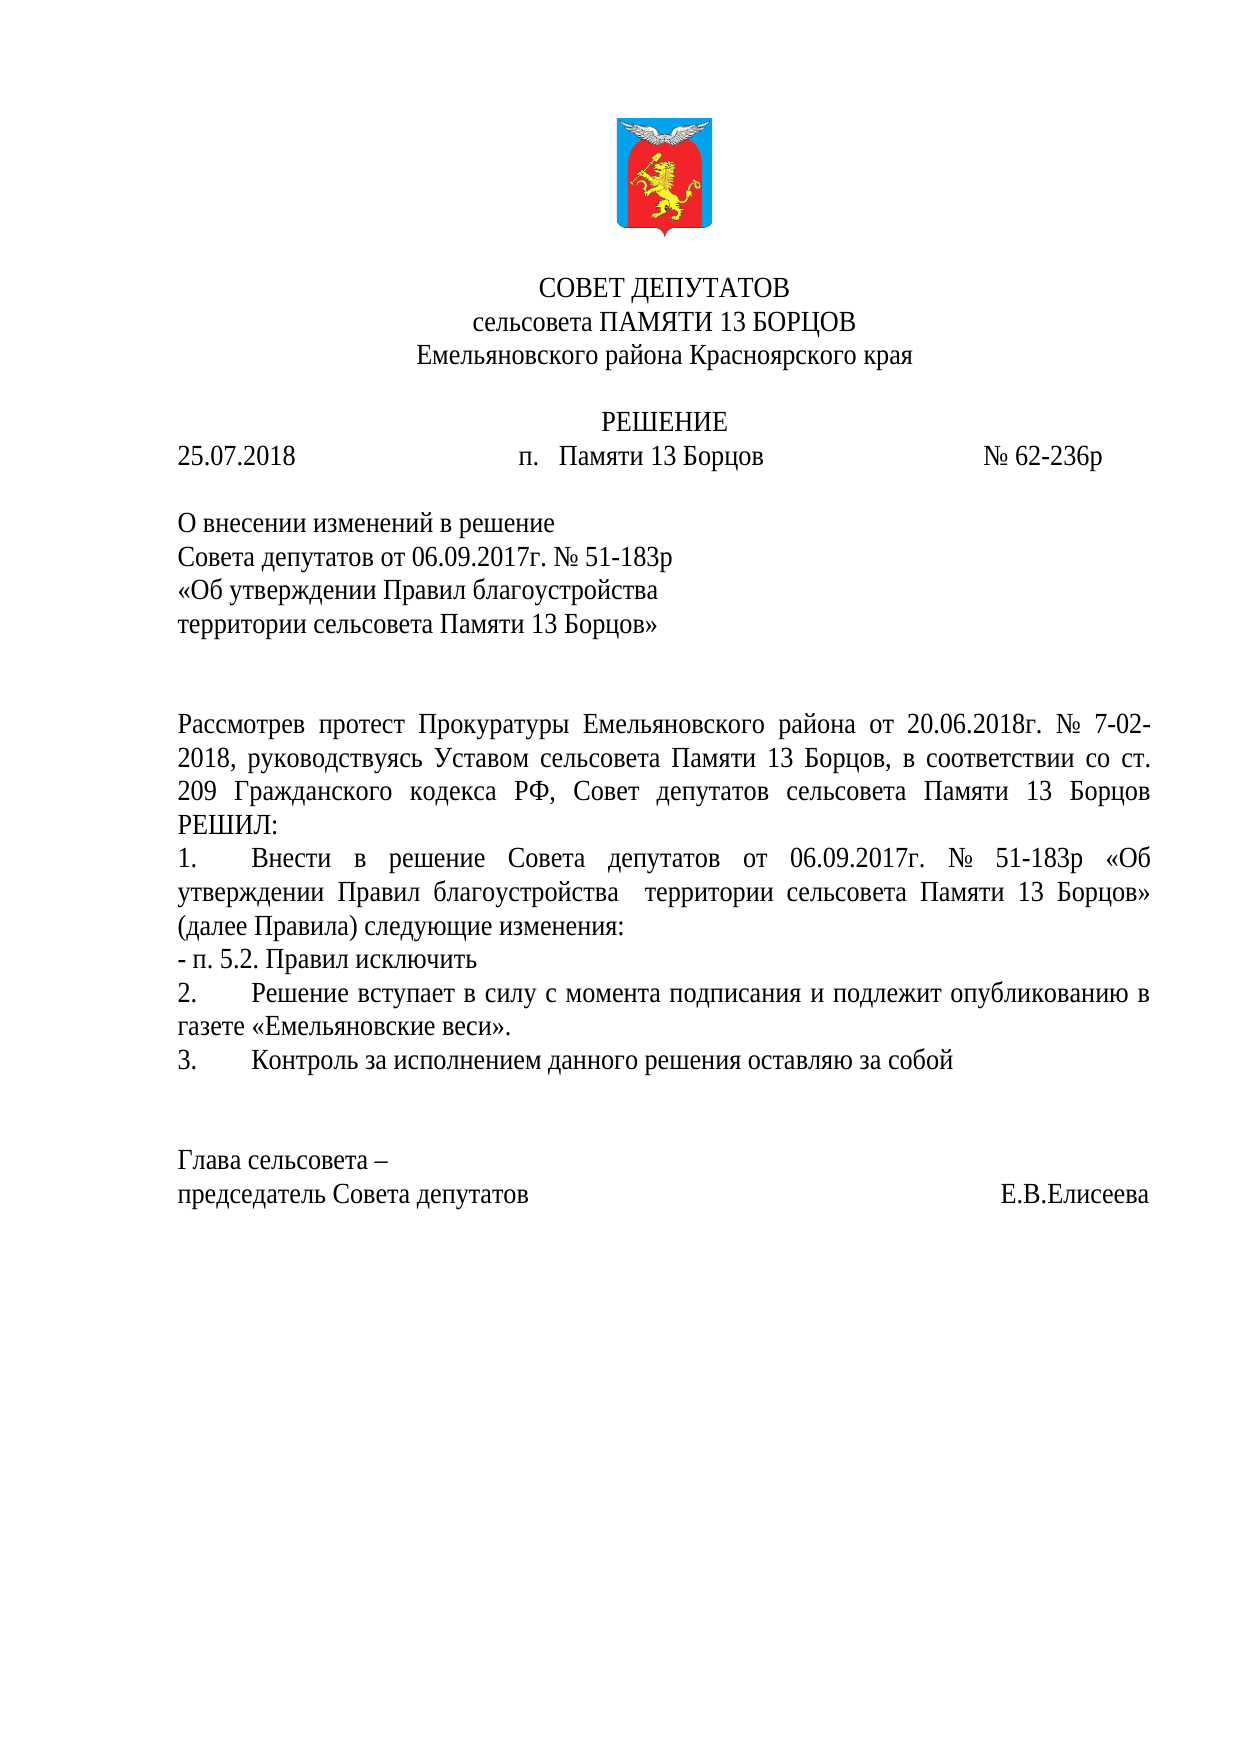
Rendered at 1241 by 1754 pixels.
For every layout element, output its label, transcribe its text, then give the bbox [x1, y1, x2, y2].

text О внесении изменений в решение [177, 505, 1152, 539]
text РЕШЕНИЕ [177, 404, 1152, 438]
list Контроль за исполнением данного решения оставляю за собой [177, 1042, 1152, 1075]
text территории сельсовета Памяти 13 Борцов» [177, 606, 1152, 639]
text Рассмотрев протест Прокуратуры Емельяновского района от 20.06.2018г. № 7-02-2018, руководствуясь Уставом сельсовета Памяти 13 Борцов, в соответствии со ст. 209 Гражданского кодекса РФ, Совет депутатов сельсовета Памяти 13 Борцов РЕШИЛ: [177, 706, 1152, 841]
text 25.07.2018 п. Памяти 13 Борцов № 62-236р [177, 438, 1152, 472]
text Емельяновского района Красноярского края [177, 337, 1152, 371]
text сельсовета ПАМЯТИ 13 БОРЦОВ [177, 304, 1152, 337]
text СОВЕТ ДЕПУТАТОВ [177, 270, 1152, 304]
text председатель Совета депутатов Е.В.Елисеева [177, 1176, 1152, 1209]
text Глава сельсовета – [177, 1142, 1152, 1176]
list - п. 5.2. Правил исключить [177, 941, 1152, 975]
text Совета депутатов от 06.09.2017г. № 51-183р [177, 539, 1152, 572]
list Внести в решение Совета депутатов от 06.09.2017г. № 51-183р «Об утверждении Правил благоустройства территории сельсовета Памяти 13 Борцов» (далее Правила) следующие изменения: [177, 841, 1152, 941]
text «Об утверждении Правил благоустройства [177, 572, 1152, 606]
list Решение вступает в силу с момента подписания и подлежит опубликованию в газете «Емельяновские веси». [177, 975, 1152, 1042]
